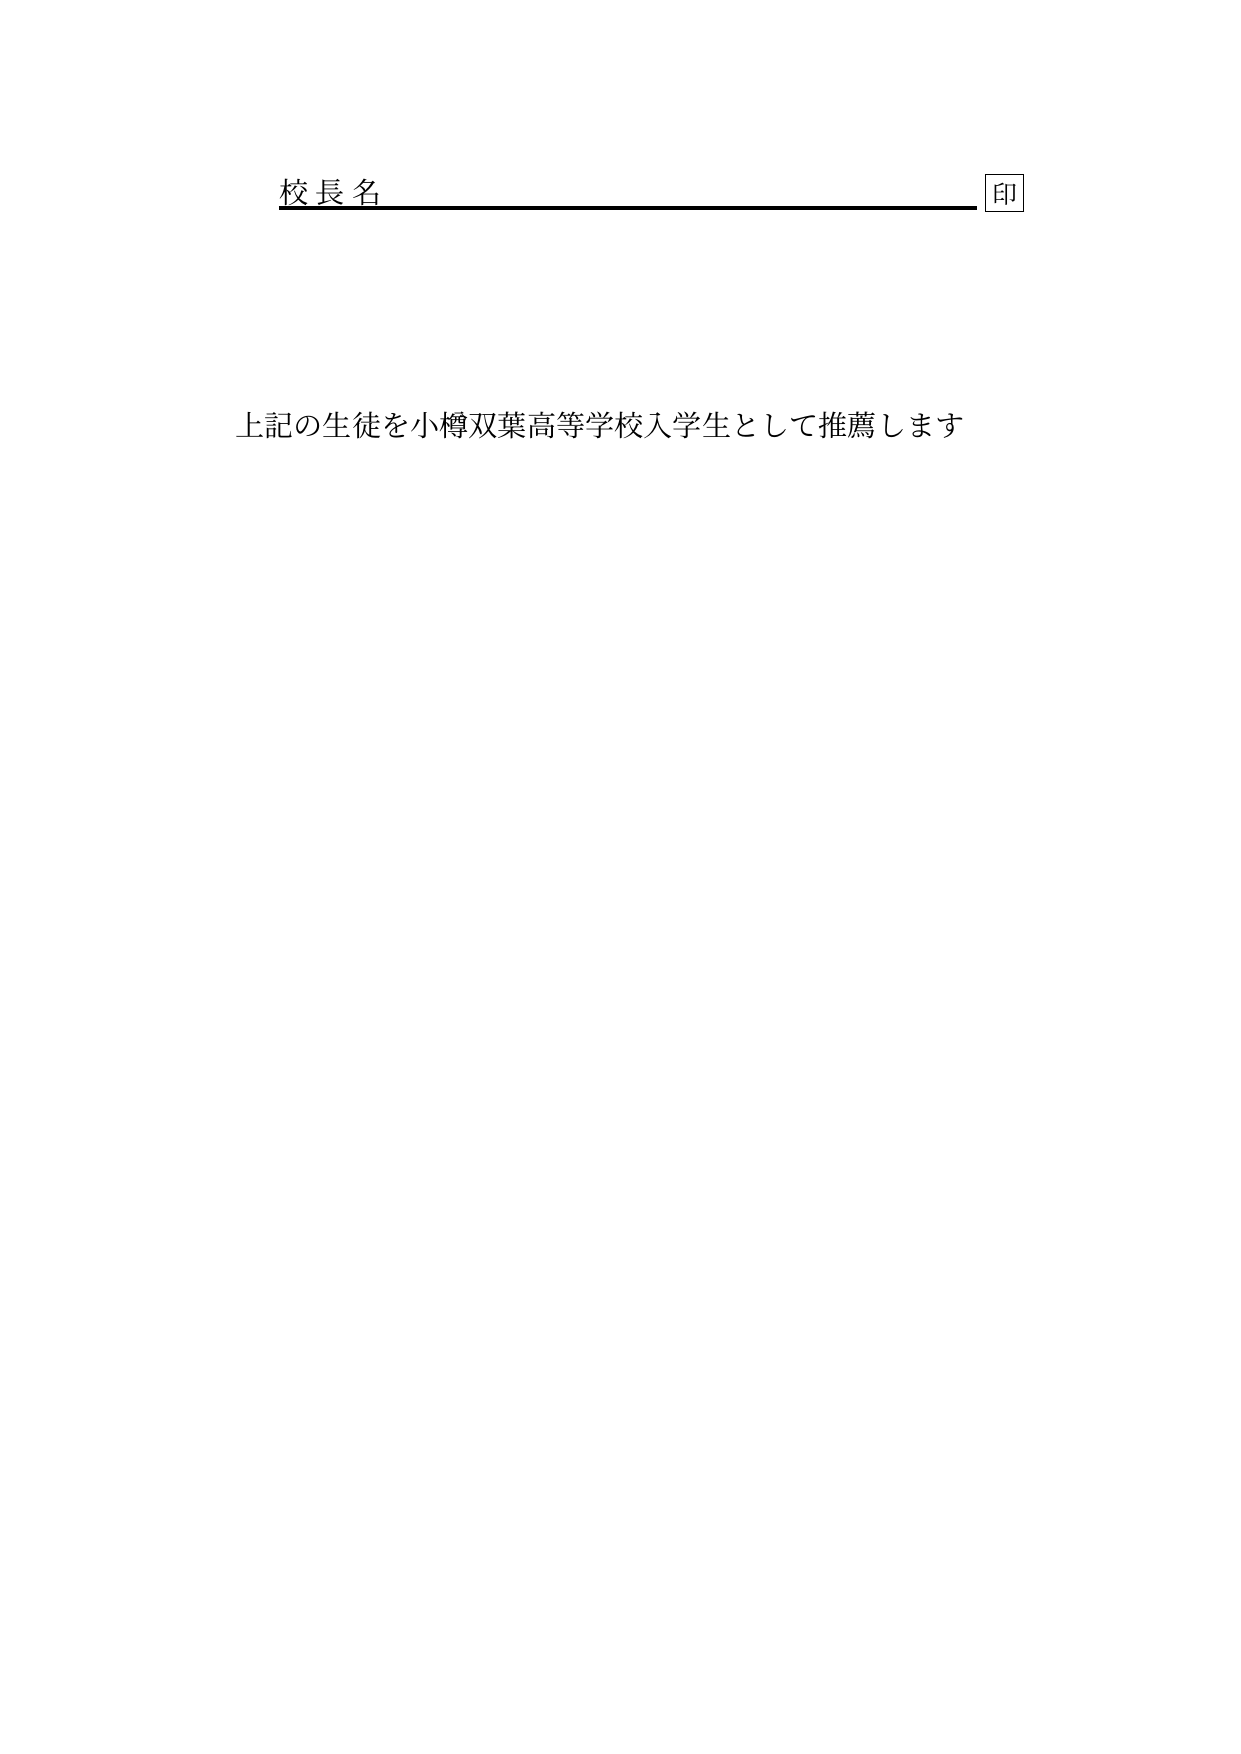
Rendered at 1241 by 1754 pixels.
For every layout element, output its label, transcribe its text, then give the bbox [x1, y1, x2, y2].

text 上記の生徒を小樽双葉高等学校入学生として推薦します [148, 386, 1092, 461]
text 校 長 名 印 [148, 154, 1092, 229]
